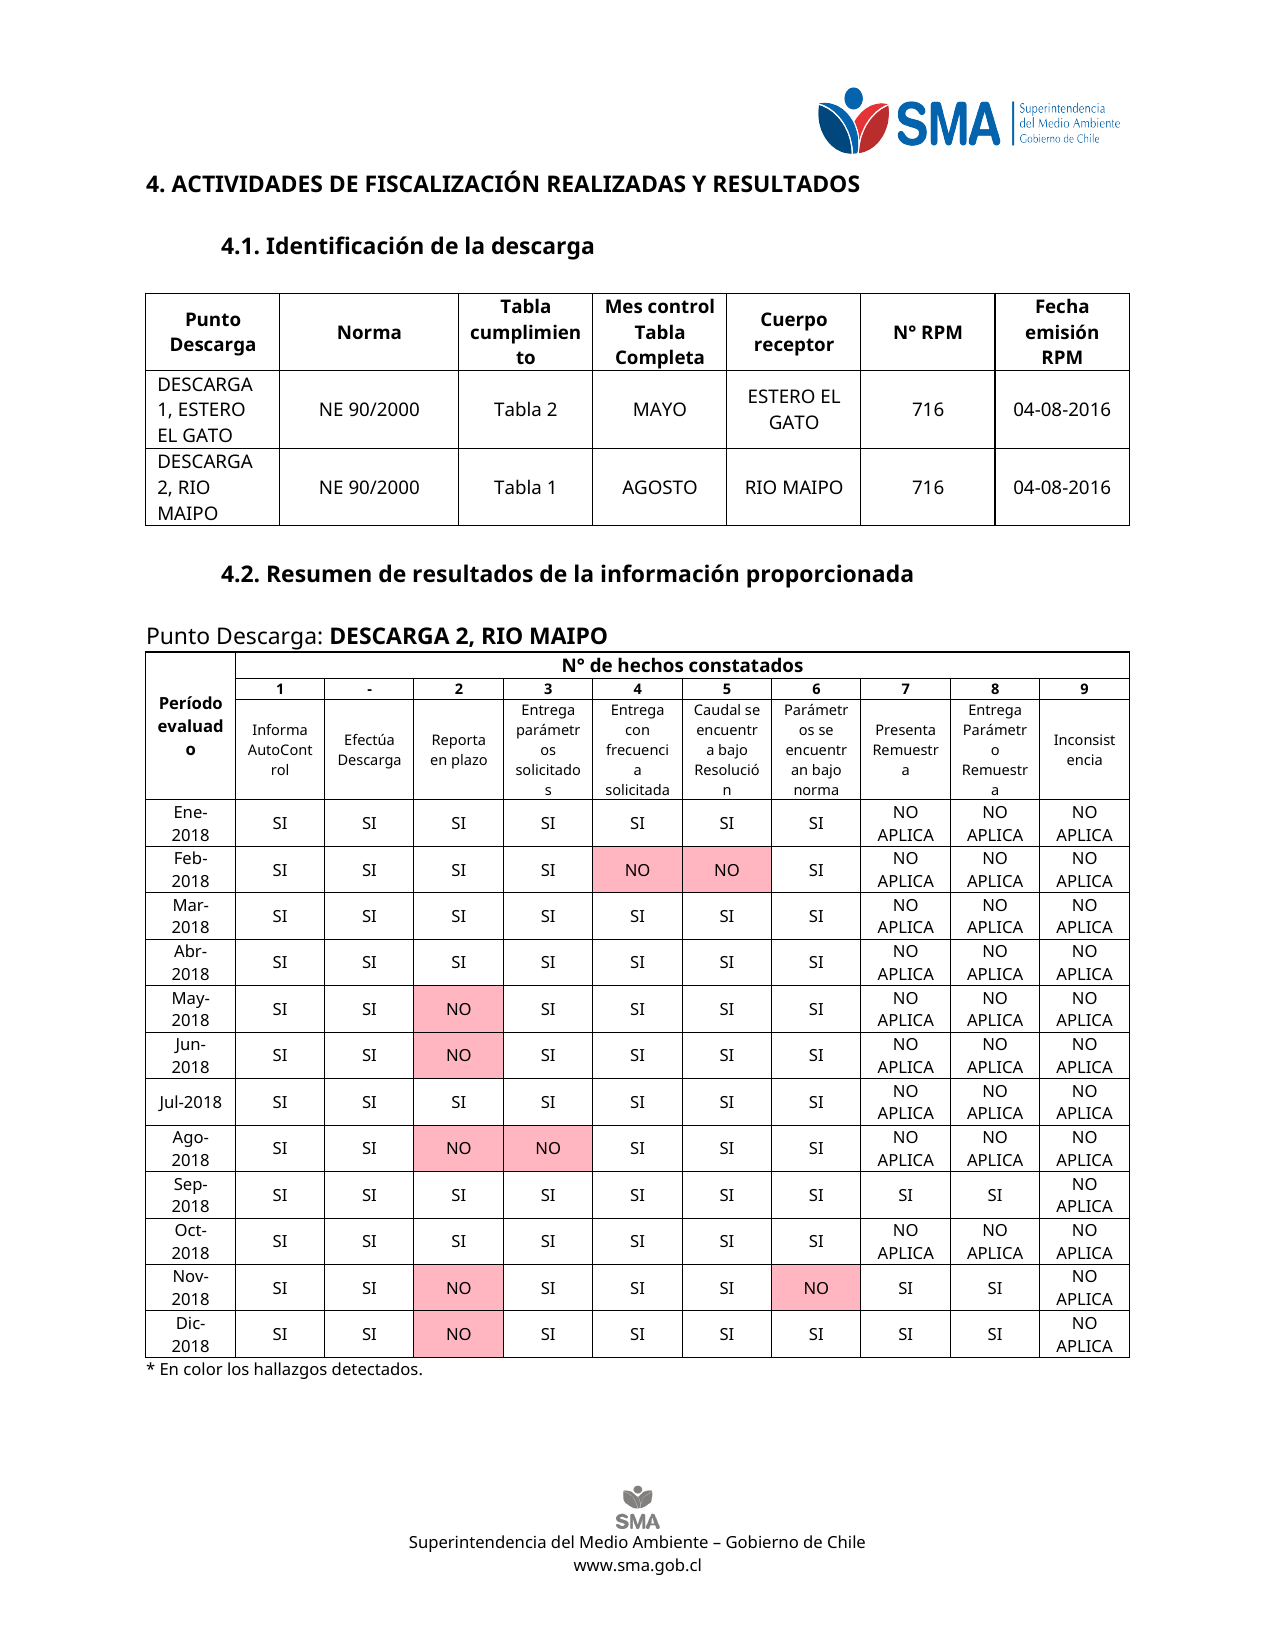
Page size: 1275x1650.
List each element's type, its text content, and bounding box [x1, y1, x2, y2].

table_cell Tabla 1 [459, 449, 592, 525]
table_cell AGOSTO [593, 449, 726, 525]
table_cell Entrega con frecuencia solicitada [593, 700, 682, 799]
table_cell 716 [861, 449, 994, 525]
table_cell NO APLICA [1040, 1126, 1129, 1171]
table_cell SI [593, 1265, 682, 1310]
table_cell Entrega parámetros solicitados [504, 700, 592, 799]
table_cell NO APLICA [951, 1219, 1039, 1264]
table_cell SI [683, 1033, 771, 1078]
table_cell SI [772, 1172, 860, 1217]
table_cell SI [861, 1311, 950, 1357]
table_cell NO APLICA [1040, 1172, 1129, 1217]
table_cell SI [236, 1033, 324, 1078]
table_cell Abr-2018 [146, 940, 235, 985]
table_cell SI [951, 1172, 1039, 1217]
table_cell SI [593, 1172, 682, 1217]
table_cell 8 [951, 679, 1039, 699]
table_cell SI [951, 1265, 1039, 1310]
table_cell NO [414, 986, 503, 1032]
table_cell NO APLICA [951, 893, 1039, 939]
table_cell SI [236, 1172, 324, 1217]
table_cell Entrega Parámetro Remuestra [951, 700, 1039, 799]
table_cell SI [683, 940, 771, 985]
table_cell NO [772, 1265, 860, 1310]
table_cell SI [772, 1079, 860, 1124]
table_cell Caudal se encuentra bajo Resolución [683, 700, 771, 799]
table_cell Presenta Remuestra [861, 700, 950, 799]
table_cell SI [772, 1126, 860, 1171]
table_cell NO APLICA [1040, 800, 1129, 846]
table_cell NO APLICA [1040, 986, 1129, 1032]
table_cell SI [683, 1126, 771, 1171]
table_cell SI [236, 1126, 324, 1171]
table_cell SI [236, 940, 324, 985]
table_cell DESCARGA 2, RIO MAIPO [146, 449, 279, 525]
table_cell 04-08-2016 [996, 371, 1129, 448]
table_cell SI [683, 800, 771, 846]
table_cell SI [861, 1265, 950, 1310]
table_header Período evaluado [146, 653, 235, 799]
table_cell SI [772, 847, 860, 892]
table_cell NO APLICA [951, 800, 1039, 846]
table_cell MAYO [593, 371, 726, 448]
table_cell NO APLICA [951, 940, 1039, 985]
table_cell NO APLICA [861, 940, 950, 985]
table_header Mes control Tabla Completa [593, 294, 726, 370]
table_cell NE 90/2000 [280, 449, 458, 525]
table_cell SI [414, 1172, 503, 1217]
table_cell SI [772, 1311, 860, 1357]
table_cell Ago-2018 [146, 1126, 235, 1171]
table_cell - [325, 679, 413, 699]
table_cell 2 [414, 679, 503, 699]
table_cell NO [504, 1126, 592, 1171]
table_cell SI [504, 1265, 592, 1310]
table_cell SI [325, 800, 413, 846]
table_header Fecha emisión RPM [996, 294, 1129, 370]
table_cell Informa AutoControl [236, 700, 324, 799]
table_cell Ene-2018 [146, 800, 235, 846]
table_cell 04-08-2016 [996, 449, 1129, 525]
table_cell SI [683, 1172, 771, 1217]
table_cell Feb-2018 [146, 847, 235, 892]
table_cell Tabla 2 [459, 371, 592, 448]
table_cell SI [236, 800, 324, 846]
table_cell SI [593, 1126, 682, 1171]
table_cell SI [951, 1311, 1039, 1357]
table_cell NO APLICA [951, 1126, 1039, 1171]
table_cell Sep-2018 [146, 1172, 235, 1217]
text 4.1. Identificación de la descarga [146, 230, 1129, 292]
table_cell SI [236, 847, 324, 892]
table_cell NE 90/2000 [280, 371, 458, 448]
table_cell NO APLICA [951, 1079, 1039, 1124]
table_cell NO APLICA [1040, 1311, 1129, 1357]
table_cell SI [772, 1033, 860, 1078]
table_cell SI [325, 940, 413, 985]
table_cell NO [414, 1033, 503, 1078]
table_cell Jul-2018 [146, 1079, 235, 1124]
table_cell NO APLICA [861, 1033, 950, 1078]
table_cell SI [325, 1033, 413, 1078]
table_cell 716 [861, 371, 994, 448]
table_cell SI [772, 800, 860, 846]
table_cell SI [325, 893, 413, 939]
table_cell SI [593, 940, 682, 985]
table_cell NO APLICA [861, 800, 950, 846]
table_cell NO [593, 847, 682, 892]
table_cell SI [861, 1172, 950, 1217]
table_cell SI [593, 1219, 682, 1264]
table_cell SI [593, 1033, 682, 1078]
table_cell DESCARGA 1, ESTERO EL GATO [146, 371, 279, 448]
table_cell SI [683, 1219, 771, 1264]
table_cell NO [414, 1265, 503, 1310]
table_header N° de hechos constatados [236, 653, 1129, 678]
table_cell NO [683, 847, 771, 892]
table_cell SI [772, 986, 860, 1032]
table_cell SI [325, 1172, 413, 1217]
table_cell SI [325, 1079, 413, 1124]
picture [808, 73, 1130, 168]
table_cell SI [414, 1219, 503, 1264]
table_cell SI [236, 1079, 324, 1124]
table_cell SI [504, 800, 592, 846]
table_cell SI [414, 800, 503, 846]
table_cell NO APLICA [861, 1219, 950, 1264]
table_cell SI [504, 1311, 592, 1357]
table_cell SI [593, 1311, 682, 1357]
table_cell SI [772, 1219, 860, 1264]
table_cell NO APLICA [1040, 1079, 1129, 1124]
text 4. ACTIVIDADES DE FISCALIZACIÓN REALIZADAS Y RESULTADOS [146, 167, 1129, 230]
table_cell SI [683, 1265, 771, 1310]
table_cell NO APLICA [861, 986, 950, 1032]
table_cell 3 [504, 679, 592, 699]
table_cell NO APLICA [1040, 1265, 1129, 1310]
table_cell NO APLICA [1040, 1219, 1129, 1264]
table_cell NO APLICA [1040, 893, 1129, 939]
table_cell SI [593, 800, 682, 846]
table_cell SI [236, 986, 324, 1032]
table_cell SI [236, 1219, 324, 1264]
table_cell NO [414, 1311, 503, 1357]
table_cell NO APLICA [951, 986, 1039, 1032]
table_cell NO APLICA [951, 1033, 1039, 1078]
table_cell ESTERO EL GATO [727, 371, 860, 448]
table_cell SI [414, 1079, 503, 1124]
table_cell SI [325, 1219, 413, 1264]
table_cell NO APLICA [1040, 1033, 1129, 1078]
table_cell SI [325, 1311, 413, 1357]
table_header Punto Descarga [146, 294, 279, 370]
table_cell SI [772, 893, 860, 939]
picture [614, 1483, 661, 1531]
table_cell SI [683, 1079, 771, 1124]
table_cell SI [236, 893, 324, 939]
table_cell SI [236, 1311, 324, 1357]
table_cell NO APLICA [861, 1079, 950, 1124]
table_cell NO [414, 1126, 503, 1171]
table_header Norma [280, 294, 458, 370]
table_cell 7 [861, 679, 950, 699]
table_cell SI [593, 986, 682, 1032]
table_cell SI [504, 1219, 592, 1264]
table_cell 6 [772, 679, 860, 699]
table_cell Jun-2018 [146, 1033, 235, 1078]
table_cell SI [325, 1126, 413, 1171]
table_cell 5 [683, 679, 771, 699]
table_cell NO APLICA [861, 1126, 950, 1171]
table_cell SI [325, 986, 413, 1032]
text 4.2. Resumen de resultados de la información proporcionada [146, 558, 1129, 620]
table_cell Efectúa Descarga [325, 700, 413, 799]
table_cell SI [504, 986, 592, 1032]
table_cell RIO MAIPO [727, 449, 860, 525]
table_cell SI [414, 940, 503, 985]
table_cell SI [683, 986, 771, 1032]
table_cell Dic-2018 [146, 1311, 235, 1357]
table_cell SI [504, 893, 592, 939]
table_cell SI [772, 940, 860, 985]
table_cell SI [683, 1311, 771, 1357]
table_cell NO APLICA [1040, 847, 1129, 892]
table_cell Nov-2018 [146, 1265, 235, 1310]
table_cell SI [504, 847, 592, 892]
table_cell SI [504, 940, 592, 985]
table_cell SI [593, 1079, 682, 1124]
table_header N° RPM [861, 294, 994, 370]
table_cell Reporta en plazo [414, 700, 503, 799]
table_cell NO APLICA [861, 847, 950, 892]
table_header Tabla cumplimiento [459, 294, 592, 370]
table_cell SI [504, 1079, 592, 1124]
table_cell Inconsistencia [1040, 700, 1129, 799]
table_cell Oct-2018 [146, 1219, 235, 1264]
table_cell SI [504, 1033, 592, 1078]
table_cell SI [414, 847, 503, 892]
table_cell SI [325, 847, 413, 892]
table_cell Mar-2018 [146, 893, 235, 939]
table_cell 1 [236, 679, 324, 699]
table_cell 4 [593, 679, 682, 699]
table_cell SI [236, 1265, 324, 1310]
table_cell NO APLICA [861, 893, 950, 939]
text Punto Descarga: DESCARGA 2, RIO MAIPO [146, 620, 1129, 651]
table_cell NO APLICA [951, 847, 1039, 892]
table_cell NO APLICA [1040, 940, 1129, 985]
table_cell 9 [1040, 679, 1129, 699]
text * En color los hallazgos detectados. [146, 1358, 1129, 1412]
table_cell Parámetros se encuentran bajo norma [772, 700, 860, 799]
table_cell May-2018 [146, 986, 235, 1032]
table_header Cuerpo receptor [727, 294, 860, 370]
table_cell SI [504, 1172, 592, 1217]
table_cell SI [593, 893, 682, 939]
table_cell SI [683, 893, 771, 939]
table_cell SI [325, 1265, 413, 1310]
table_cell SI [414, 893, 503, 939]
